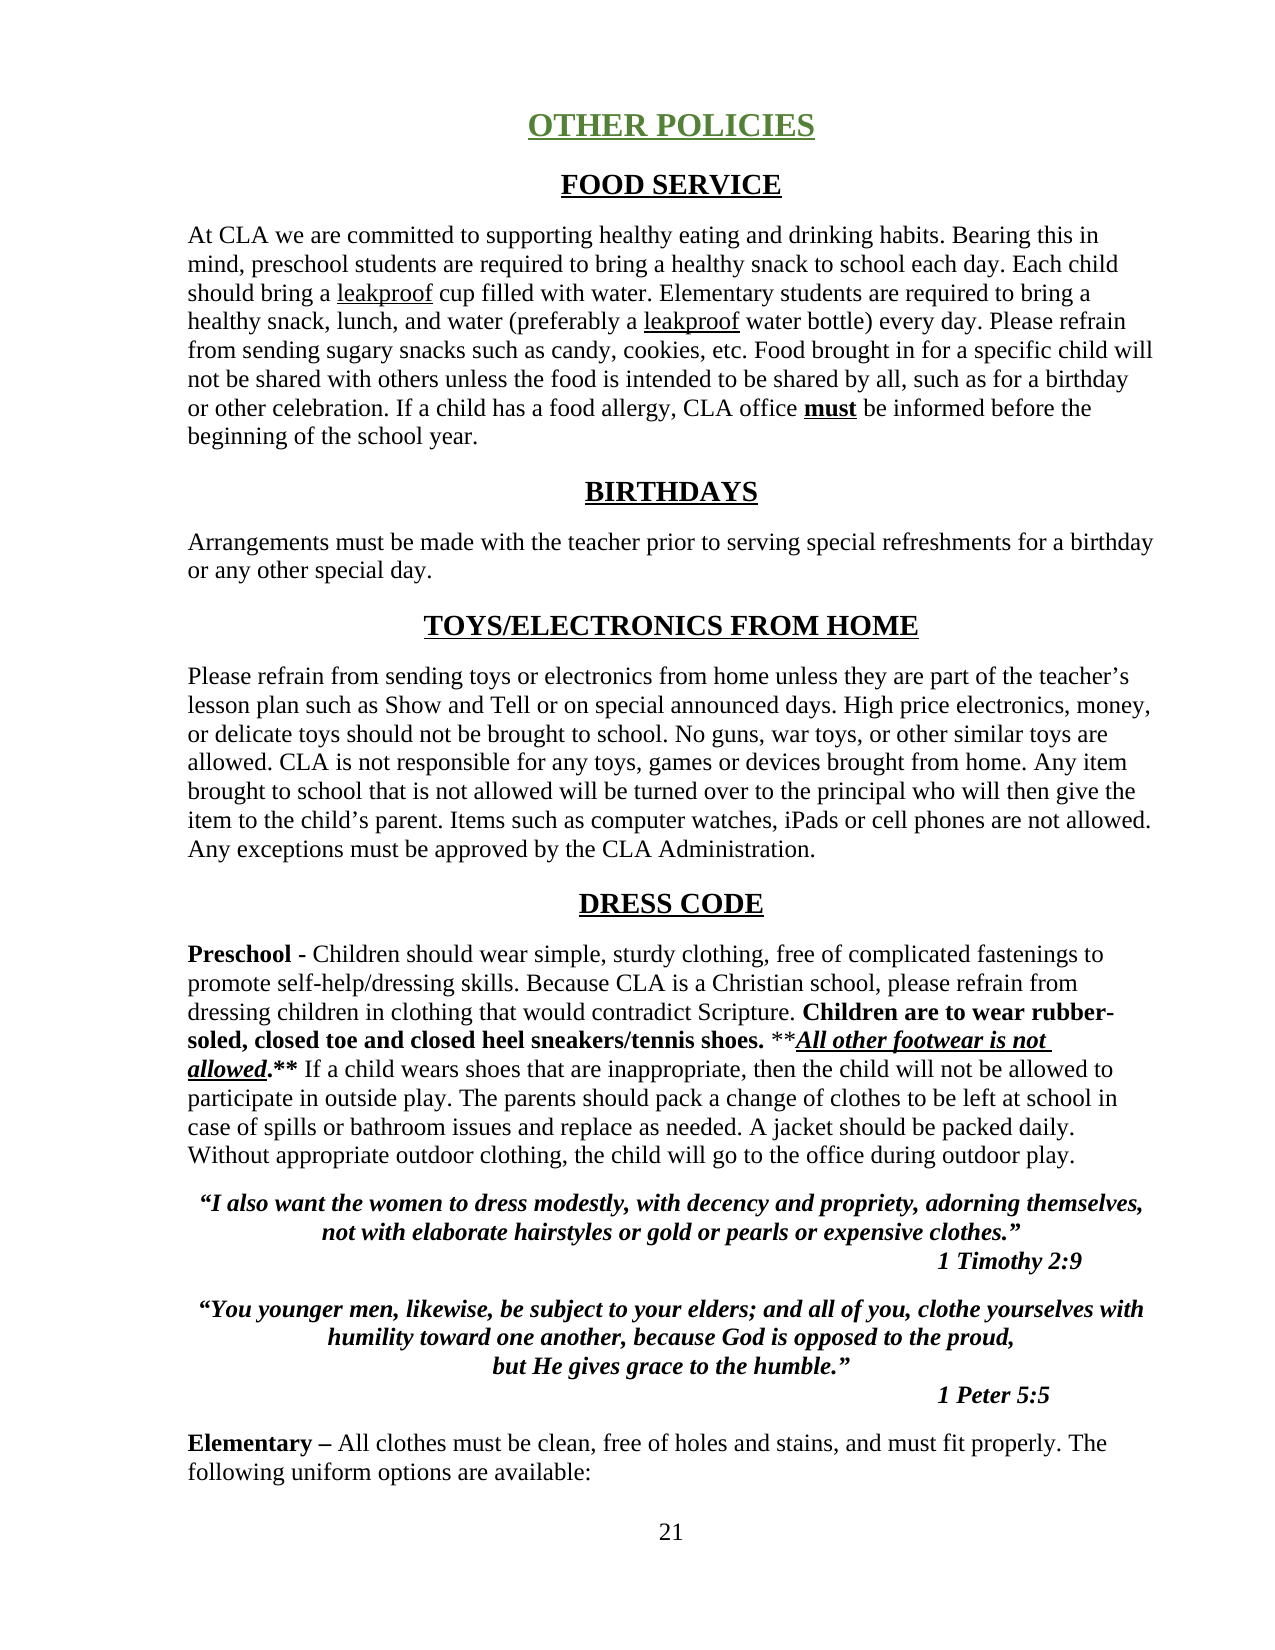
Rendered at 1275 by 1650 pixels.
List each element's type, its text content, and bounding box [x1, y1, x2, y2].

text 1 Peter 5:5 [862, 1380, 1155, 1409]
text “You younger men, likewise, be subject to your elders; and all of you, clothe yourselves with humility toward one another, because God is opposed to the proud, [187, 1294, 1155, 1351]
text At CLA we are committed to supporting healthy eating and drinking habits. Bearing this in mind, preschool students are required to bring a healthy snack to school each day. Each child should bring a leakproof cup filled with water. Elementary students are required to bring a healthy snack, lunch, and water (preferably a leakproof water bottle) every day. Please refrain from sending sugary snacks such as candy, cookies, etc. Food brought in for a specific child will not be shared with others unless the food is intended to be shared by all, such as for a birthday or other celebration. If a child has a food allergy, CLA office must be informed before the beginning of the school year. [187, 220, 1155, 450]
text 1 Timothy 2:9 [862, 1246, 1155, 1274]
text DRESS CODE [187, 886, 1155, 920]
text Please refrain from sending toys or electronics from home unless they are part of the teacher’s lesson plan such as Show and Tell or on special announced days. High price electronics, money, or delicate toys should not be brought to school. No guns, war toys, or other similar toys are allowed. CLA is not responsible for any toys, games or devices brought from home. Any item brought to school that is not allowed will be turned over to the principal who will then give the item to the child’s parent. Items such as computer watches, iPads or cell phones are not allowed. Any exceptions must be approved by the CLA Administration. [187, 661, 1155, 862]
text FOOD SERVICE [187, 167, 1155, 201]
text TOYS/ELECTRONICS FROM HOME [187, 608, 1155, 642]
text “I also want the women to dress modestly, with decency and propriety, adorning themselves, not with elaborate hairstyles or gold or pearls or expensive clothes.” [187, 1188, 1155, 1246]
text Elementary – All clothes must be clean, free of holes and stains, and must fit properly. The following uniform options are available: [187, 1428, 1155, 1485]
text but He gives grace to the humble.” [187, 1351, 1155, 1380]
text OTHER POLICIES [187, 105, 1155, 143]
text Arrangements must be made with the teacher prior to serving special refreshments for a birthday or any other special day. [187, 527, 1155, 584]
text BIRTHDAYS [187, 474, 1155, 508]
text Preschool - Children should wear simple, sturdy clothing, free of complicated fastenings to promote self-help/dressing skills. Because CLA is a Christian school, please refrain from dressing children in clothing that would contradict Scripture. Children are to wear rubber-soled, closed toe and closed heel sneakers/tennis shoes. **All other footwear is not allowed.** If a child wears shoes that are inappropriate, then the child will not be allowed to participate in outside play. The parents should pack a change of clothes to be left at school in case of spills or bathroom issues and replace as needed. A jacket should be packed daily. Without appropriate outdoor clothing, the child will go to the office during outdoor play. [187, 939, 1155, 1169]
